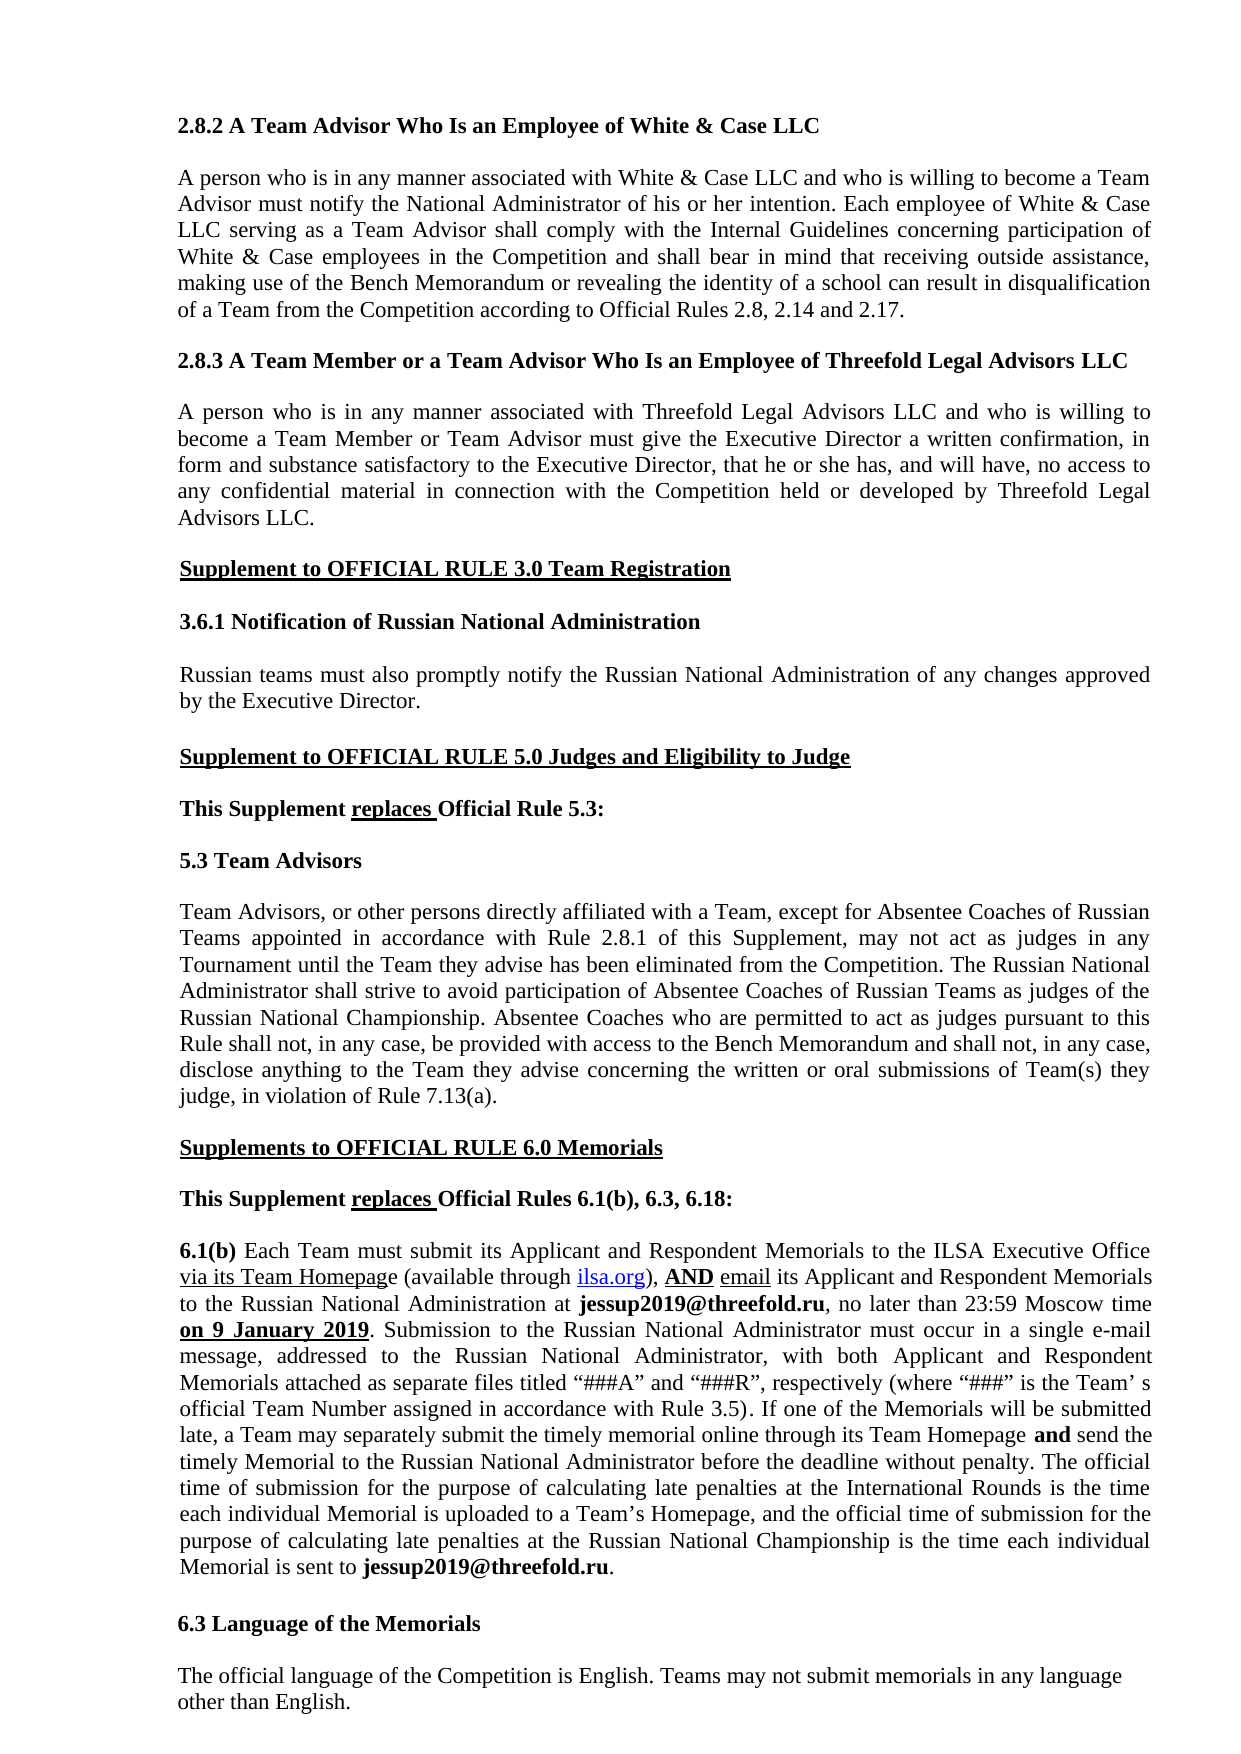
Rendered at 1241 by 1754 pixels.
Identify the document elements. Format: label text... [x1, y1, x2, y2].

subtitle A Team Member or a Team Advisor Who Is an Employee of Threefold Legal Advisors LLC [177, 347, 1163, 373]
text A person who is in any manner associated with Threefold Legal Advisors LLC and who is willing to become a Team Member or Team Advisor must give the Executive Director a written confirmation, in form and substance satisfactory to the Executive Director, that he or she has, and will have, no access to any confidential material in connection with the Competition held or developed by Threefold Legal Advisors LLC. [177, 398, 1152, 530]
text This Supplement replaces Official Rules 6.1(b), 6.3, 6.18: [179, 1185, 1163, 1212]
text Russian teams must also promptly notify the Russian National Administration of any changes approved by the Executive Director. [179, 661, 1152, 713]
text The official language of the Competition is English. Teams may not submit memorials in any language other than English. [177, 1662, 1131, 1714]
subtitle Supplement to OFFICIAL RULE 5.0 Judges and Eligibility to Judge [179, 743, 1163, 769]
text Team Advisors, or other persons directly affiliated with a Team, except for Absentee Coaches of Russian Teams appointed in accordance with Rule 2.8.1 of this Supplement, may not act as judges in any Tournament until the Team they advise has been eliminated from the Competition. The Russian National Administrator shall strive to avoid participation of Absentee Coaches of Russian Teams as judges of the Russian National Championship. Absentee Coaches who are permitted to act as judges pursuant to this Rule shall not, in any case, be provided with access to the Bench Memorandum and shall not, in any case, disclose anything to the Team they advise concerning the written or oral submissions of Team(s) they judge, in violation of Rule 7.13(a). [179, 898, 1152, 1109]
subtitle Supplements to OFFICIAL RULE 6.0 Memorials [179, 1134, 1163, 1160]
text This Supplement replaces Official Rule 5.3: [179, 795, 1163, 822]
subtitle Supplement to OFFICIAL RULE 3.0 Team Registration [179, 555, 909, 582]
text 6.1(b) Each Team must submit its Applicant and Respondent Memorials to the ILSA Executive Office via its Team Homepage (available through ilsa.org), AND email its Applicant and Respondent Memorials to the Russian National Administration at jessup2019@threefold.ru, no later than 23:59 Moscow time on 9 January 2019. Submission to the Russian National Administrator must occur in a single e-mail message, addressed to the Russian National Administrator, with both Applicant and Respondent Memorials attached as separate files titled “###A” and “###R”, respectively (where “###” is the Team’ s official Team Number assigned in accordance with Rule 3.5). If one of the Memorials will be submitted late, a Team may separately submit the timely memorial online through its Team Homepage and send the timely Memorial to the Russian National Administrator before the deadline without penalty. The official time of submission for the purpose of calculating late penalties at the International Rounds is the time each individual Memorial is uploaded to a Team’s Homepage, and the official time of submission for the purpose of calculating late penalties at the Russian National Championship is the time each individual Memorial is sent to jessup2019@threefold.ru. [179, 1237, 1153, 1579]
text A person who is in any manner associated with White & Case LLC and who is willing to become a Team Advisor must notify the National Administrator of his or her intention. Each employee of White & Case LLC serving as a Team Advisor shall comply with the Internal Guidelines concerning participation of White & Case employees in the Competition and shall bear in mind that receiving outside assistance, making use of the Bench Memorandum or revealing the identity of a school can result in disqualification of a Team from the Competition according to Official Rules 2.8, 2.14 and 2.17. [177, 164, 1152, 322]
subtitle 6.3 Language of the Memorials [167, 1610, 1131, 1637]
subtitle 3.6.1 Notification of Russian National Administration [179, 608, 909, 634]
subtitle 5.3 Team Advisors [179, 847, 1163, 873]
subtitle A Team Advisor Who Is an Employee of White & Case LLC [177, 112, 1163, 139]
